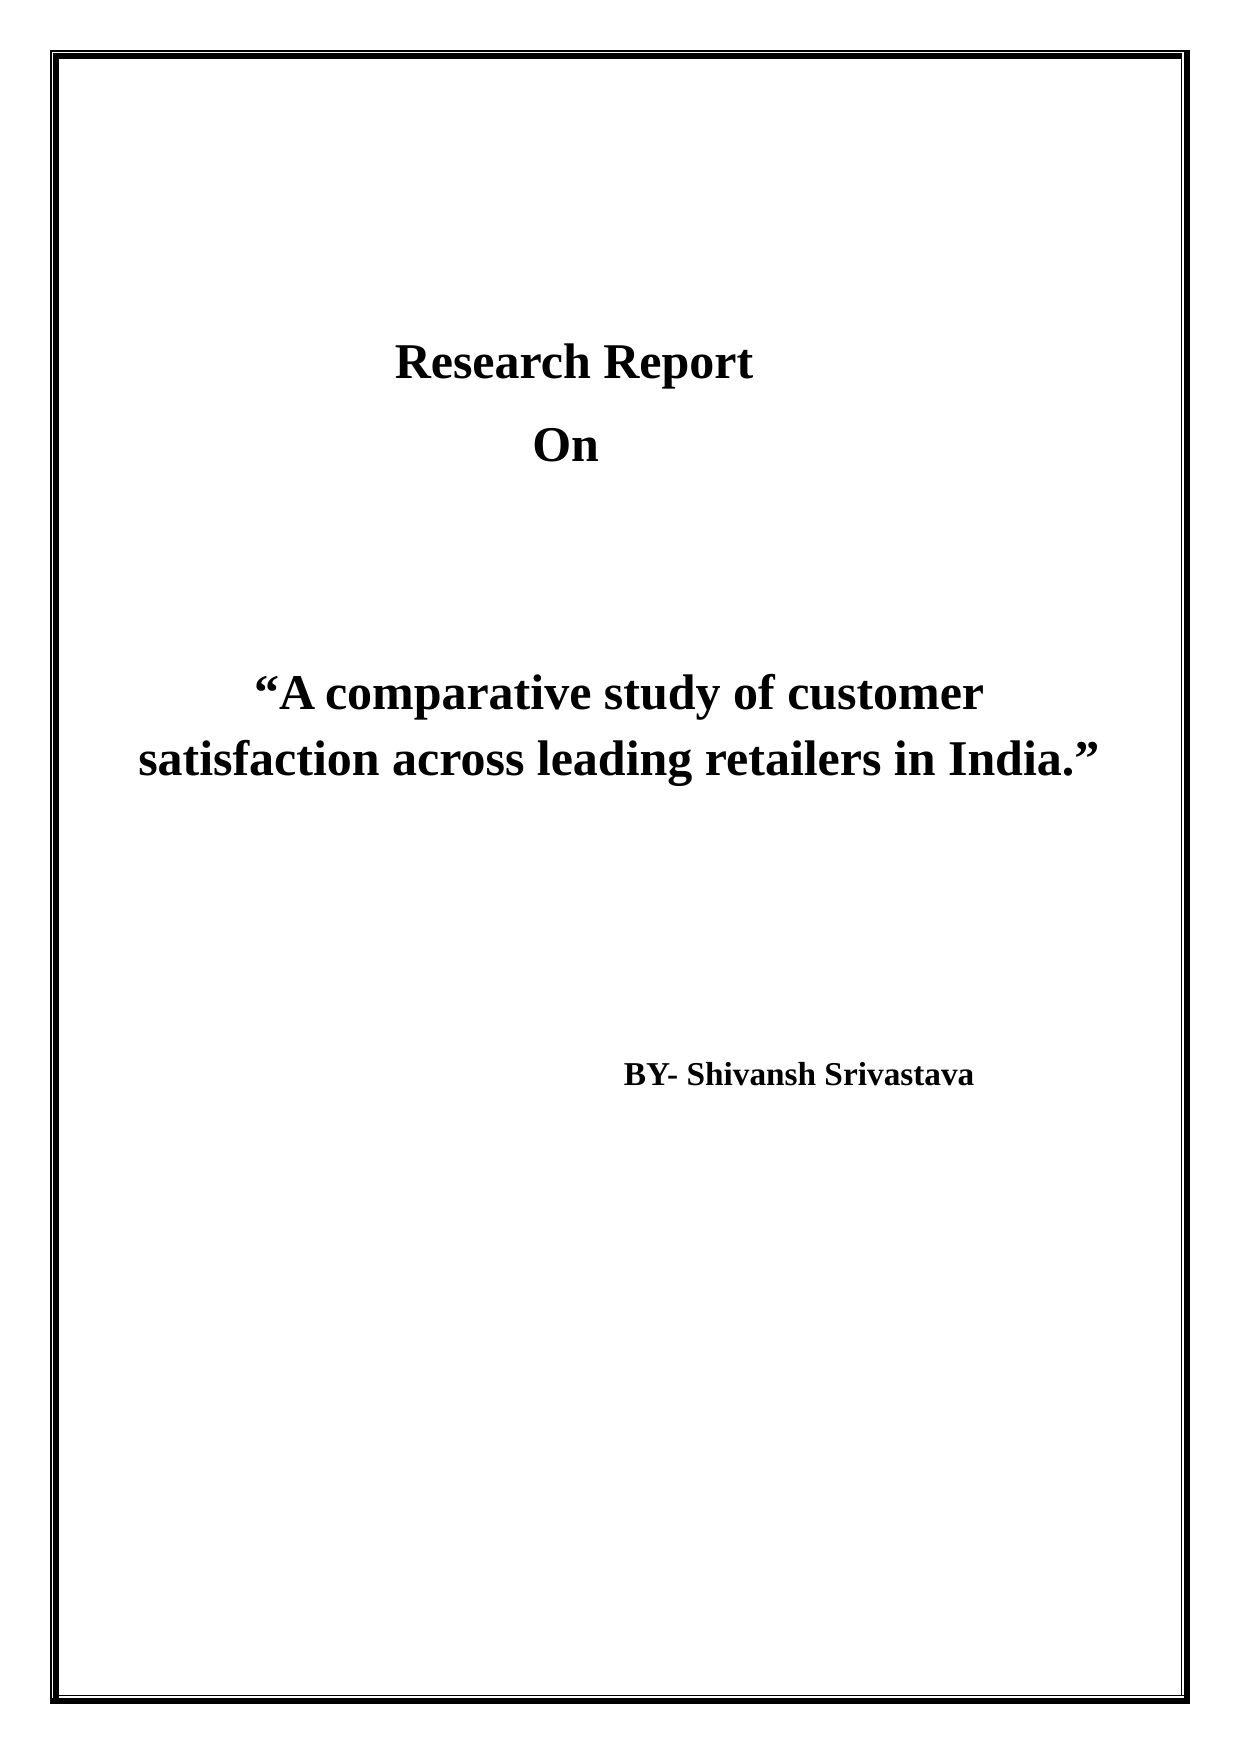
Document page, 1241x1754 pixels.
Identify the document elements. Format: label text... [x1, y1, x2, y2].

text Research Report [132, 332, 1106, 390]
text BY- Shivansh Srivastava [132, 1055, 1106, 1093]
text On [132, 415, 1106, 472]
text “A comparative study of customer satisfaction across leading retailers in India.” [132, 663, 1106, 787]
